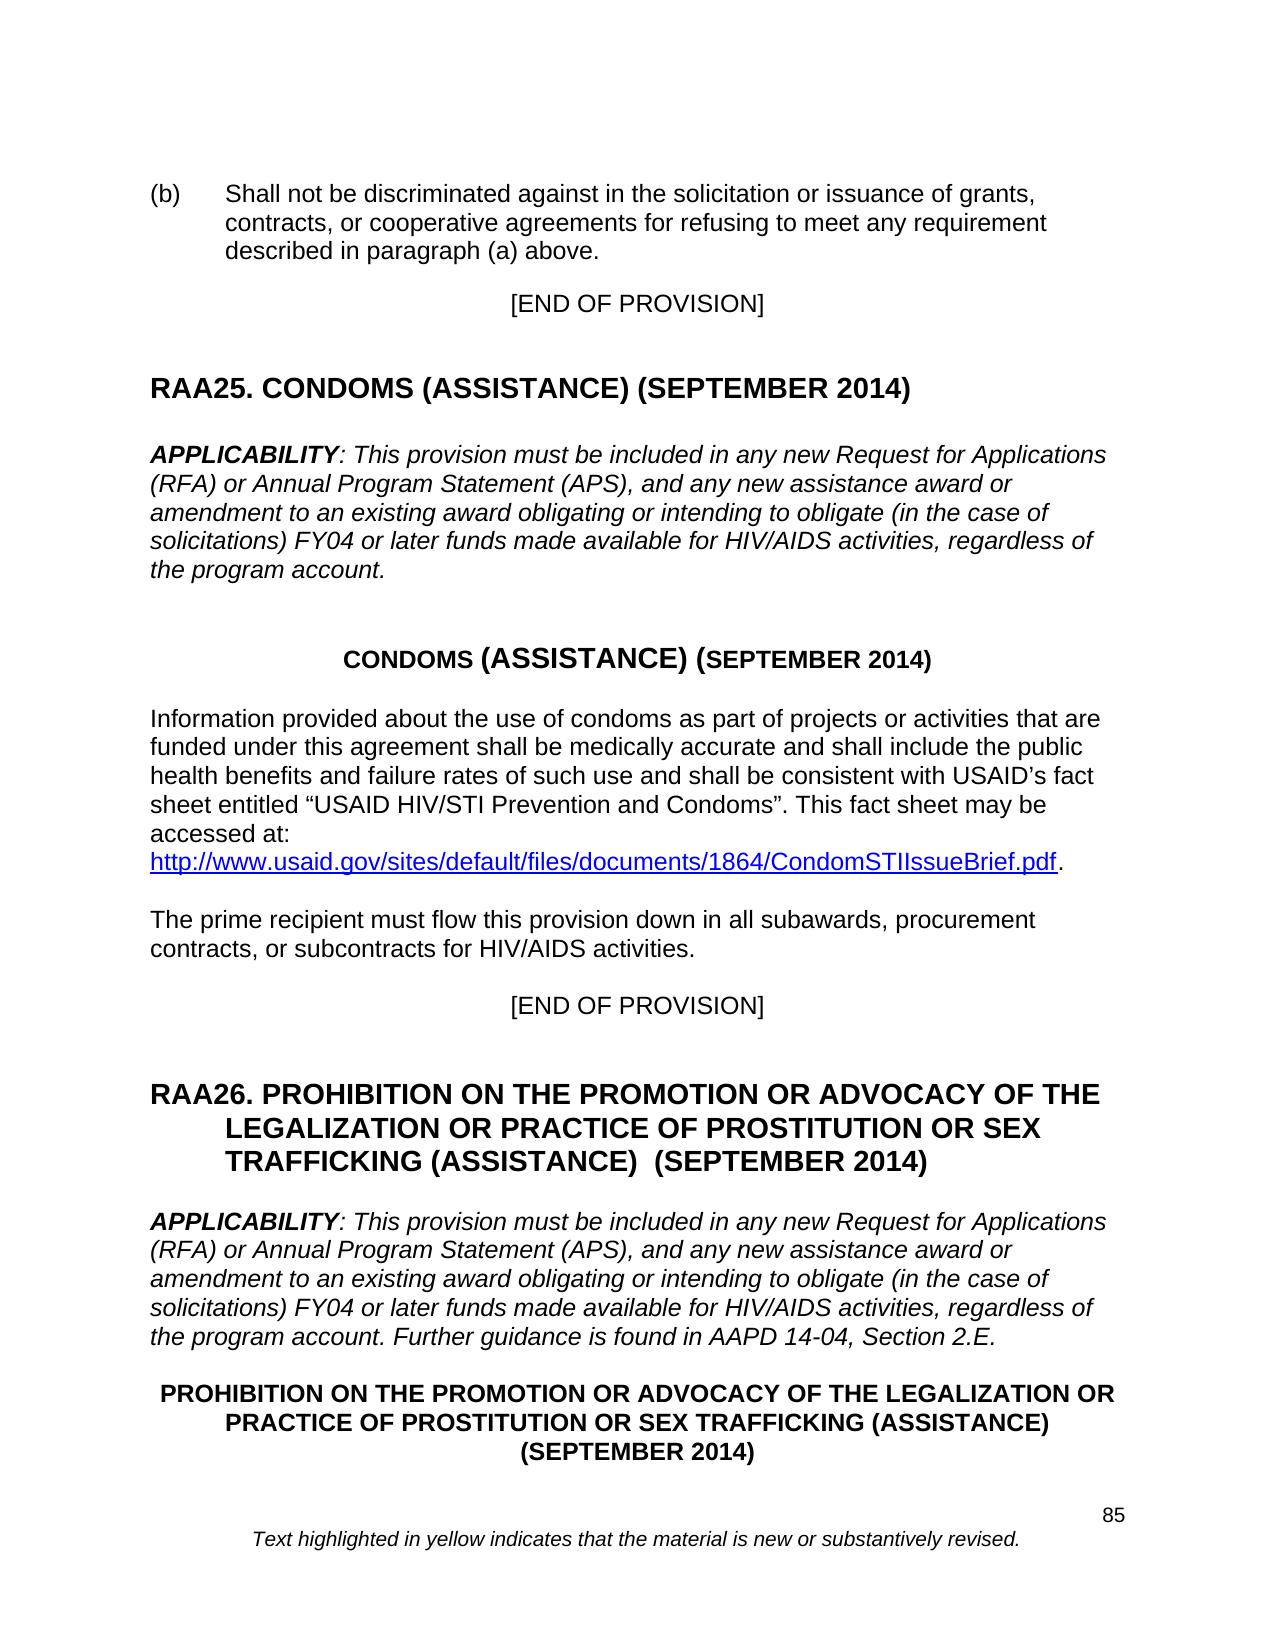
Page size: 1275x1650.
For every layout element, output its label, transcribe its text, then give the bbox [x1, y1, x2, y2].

text CONDOMS (ASSISTANCE) (SEPTEMBER 2014) [150, 641, 1125, 675]
text (b) Shall not be discriminated against in the solicitation or issuance of grants, contracts, or cooperative agreements for refusing to meet any requirement described in paragraph (a) above. [150, 179, 1125, 265]
text Information provided about the use of condoms as part of projects or activities that are funded under this agreement shall be medically accurate and shall include the public health benefits and failure rates of such use and shall be consistent with USAID’s fact sheet entitled “USAID HIV/STI Prevention and Condoms”. This fact sheet may be accessed at: http://www.usaid.gov/sites/default/files/documents/1864/CondomSTIIssueBrief.pdf. [150, 703, 1125, 876]
text PROHIBITION ON THE PROMOTION OR ADVOCACY OF THE LEGALIZATION OR PRACTICE OF PROSTITUTION OR SEX TRAFFICKING (ASSISTANCE) (SEPTEMBER 2014) [150, 1379, 1125, 1466]
text [END OF PROVISION] [150, 289, 1125, 318]
text APPLICABILITY: This provision must be included in any new Request for Applications (RFA) or Annual Program Statement (APS), and any new assistance award or amendment to an existing award obligating or intending to obligate (in the case of solicitations) FY04 or later funds made available for HIV/AIDS activities, regardless of the program account. [150, 440, 1125, 584]
text APPLICABILITY: This provision must be included in any new Request for Applications (RFA) or Annual Program Statement (APS), and any new assistance award or amendment to an existing award obligating or intending to obligate (in the case of solicitations) FY04 or later funds made available for HIV/AIDS activities, regardless of the program account. Further guidance is found in AAPD 14-04, Section 2.E. [150, 1207, 1125, 1351]
text [END OF PROVISION] [150, 991, 1125, 1020]
subtitle RAA26. PROHIBITION ON THE PROMOTION OR ADVOCACY OF THE LEGALIZATION OR PRACTICE OF PROSTITUTION OR SEX TRAFFICKING (ASSISTANCE) (SEPTEMBER 2014) [150, 1077, 1125, 1178]
text The prime recipient must flow this provision down in all subawards, procurement contracts, or subcontracts for HIV/AIDS activities. [150, 905, 1125, 962]
subtitle RAA25. CONDOMS (ASSISTANCE) (SEPTEMBER 2014) [150, 371, 1125, 405]
